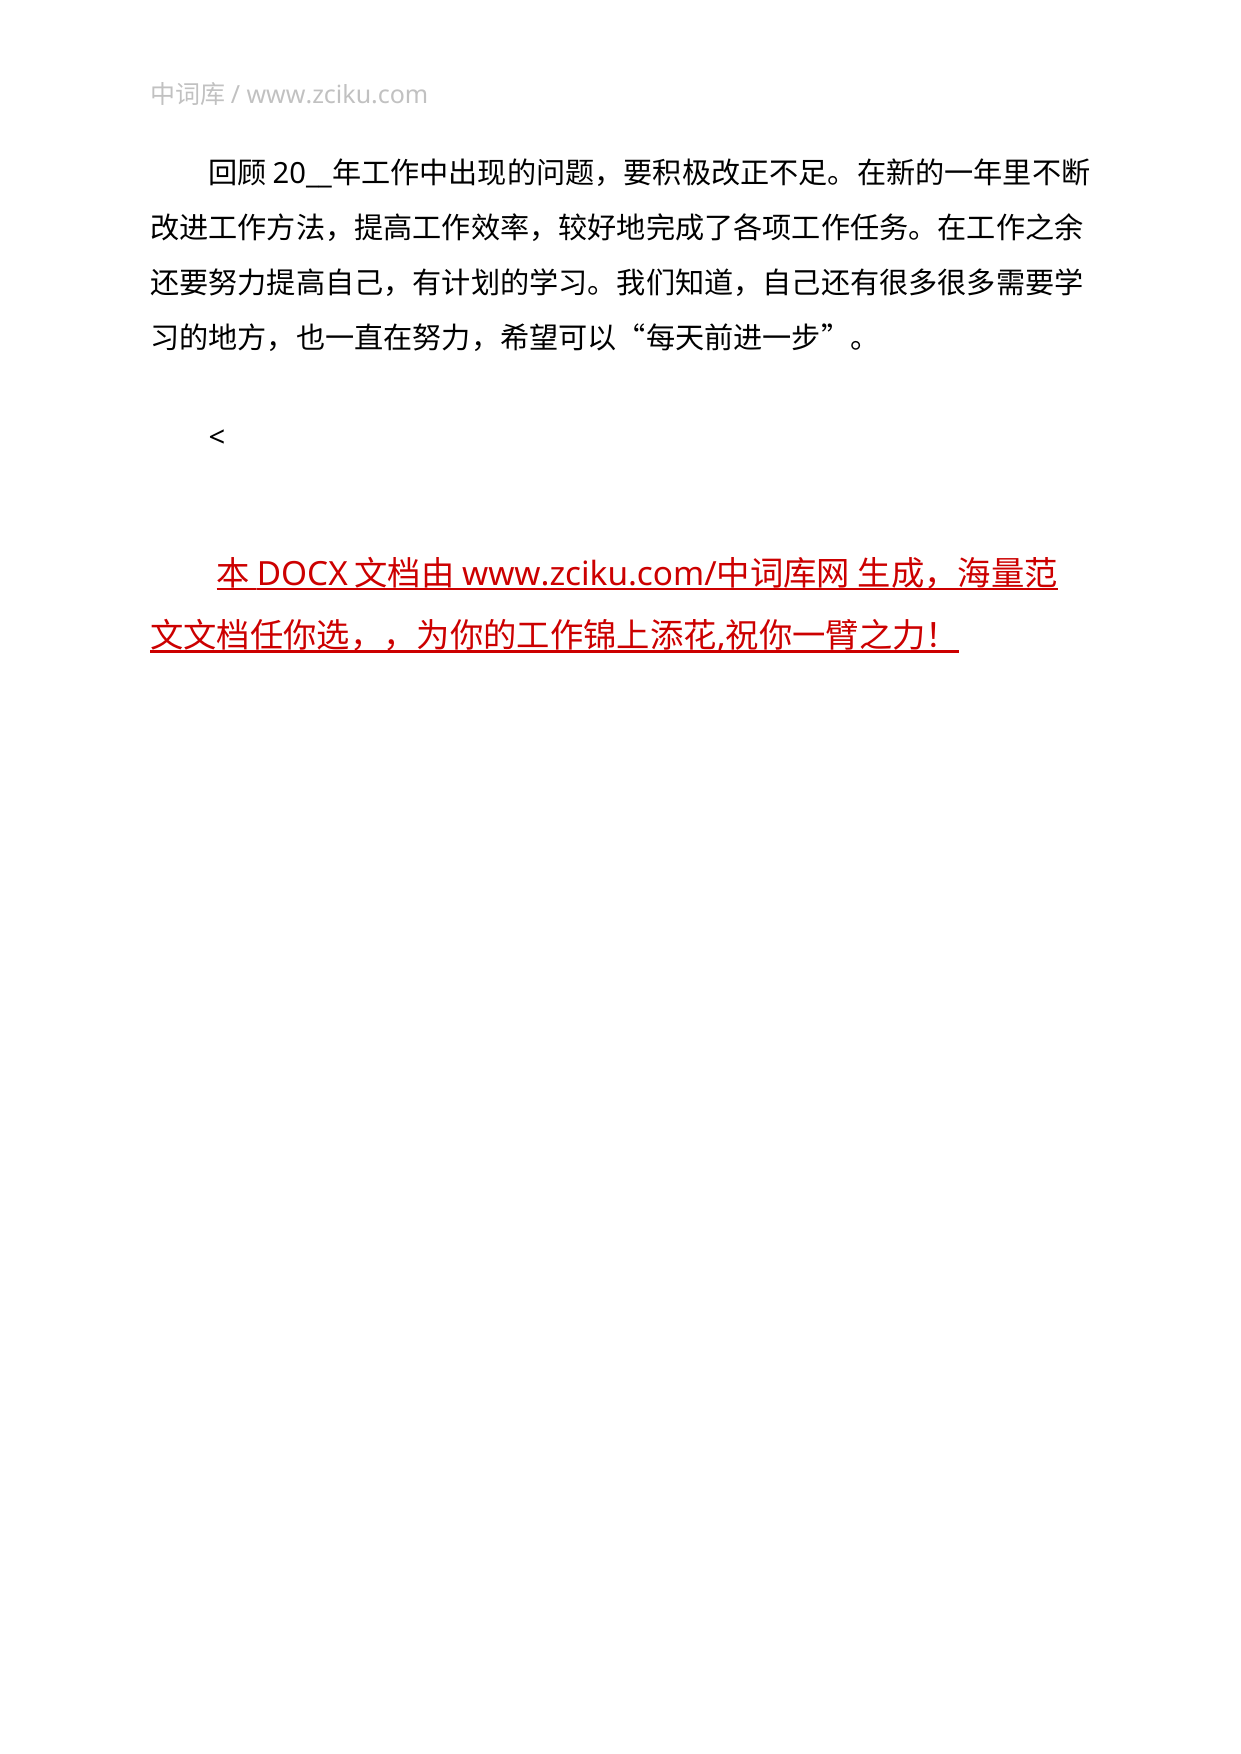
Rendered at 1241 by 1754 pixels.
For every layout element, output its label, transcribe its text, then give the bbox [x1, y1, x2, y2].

text < [150, 417, 1090, 456]
text 本DOCX文档由 www.zciku.com/中词库网 生成，海量范文文档任你选，，为你的工作锦上添花,祝你一臂之力！ [150, 546, 1090, 657]
text 回顾20__年工作中出现的问题，要积极改正不足。在新的一年里不断改进工作方法，提高工作效率，较好地完成了各项工作任务。在工作之余还要努力提高自己，有计划的学习。我们知道，自己还有很多很多需要学习的地方，也一直在努力，希望可以“每天前进一步”。 [150, 150, 1090, 357]
